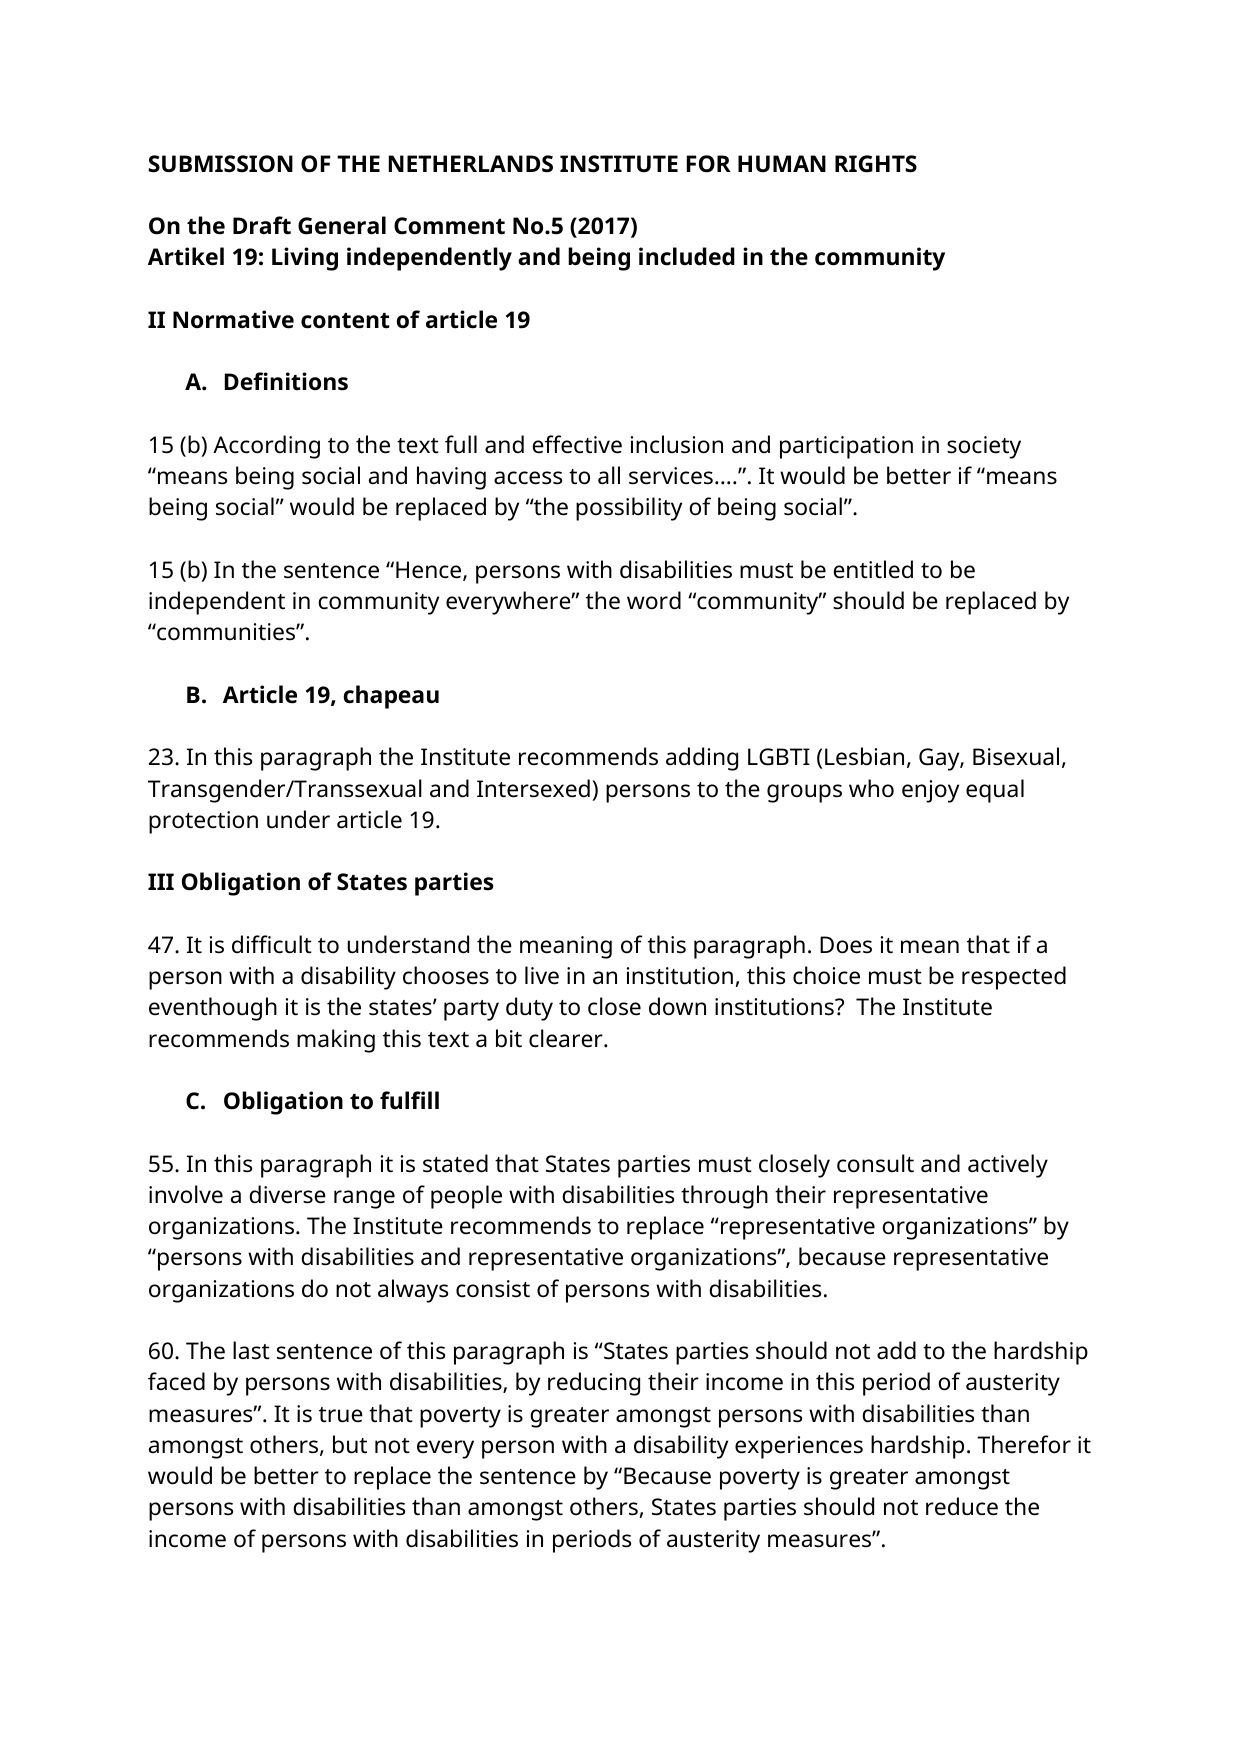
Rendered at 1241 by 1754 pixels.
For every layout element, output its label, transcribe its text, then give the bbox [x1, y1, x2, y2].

text 15 (b) In the sentence “Hence, persons with disabilities must be entitled to be independent in community everywhere” the word “community” should be replaced by “communities”. [148, 554, 1093, 648]
list Article 19, chapeau [185, 679, 1093, 710]
list Definitions [185, 366, 1093, 398]
text 55. In this paragraph it is stated that States parties must closely consult and actively involve a diverse range of people with disabilities through their representative organizations. The Institute recommends to replace “representative organizations” by “persons with disabilities and representative organizations”, because representative organizations do not always consist of persons with disabilities. [148, 1116, 1093, 1304]
text II Normative content of article 19 [148, 304, 1093, 335]
text 15 (b) According to the text full and effective inclusion and participation in society “means being social and having access to all services….”. It would be better if “means being social” would be replaced by “the possibility of being social”. [148, 429, 1093, 523]
text 47. It is difficult to understand the meaning of this paragraph. Does it mean that if a person with a disability chooses to live in an institution, this choice must be respected eventhough it is the states’ party duty to close down institutions? The Institute recommends making this text a bit clearer. [148, 929, 1093, 1054]
text 23. In this paragraph the Institute recommends adding LGBTI (Lesbian, Gay, Bisexual, Transgender/Transsexual and Intersexed) persons to the groups who enjoy equal protection under article 19. [148, 741, 1093, 835]
list Obligation to fulfill [185, 1085, 1093, 1116]
text On the Draft General Comment No.5 (2017) [148, 210, 1093, 241]
text SUBMISSION OF THE NETHERLANDS INSTITUTE FOR HUMAN RIGHTS [148, 148, 1093, 179]
text 60. The last sentence of this paragraph is “States parties should not add to the hardship faced by persons with disabilities, by reducing their income in this period of austerity measures”. It is true that poverty is greater amongst persons with disabilities than amongst others, but not every person with a disability experiences hardship. Therefor it would be better to replace the sentence by “Because poverty is greater amongst persons with disabilities than amongst others, States parties should not reduce the income of persons with disabilities in periods of austerity measures”. [148, 1335, 1093, 1554]
text III Obligation of States parties [148, 866, 1093, 898]
text Artikel 19: Living independently and being included in the community [148, 241, 1093, 273]
